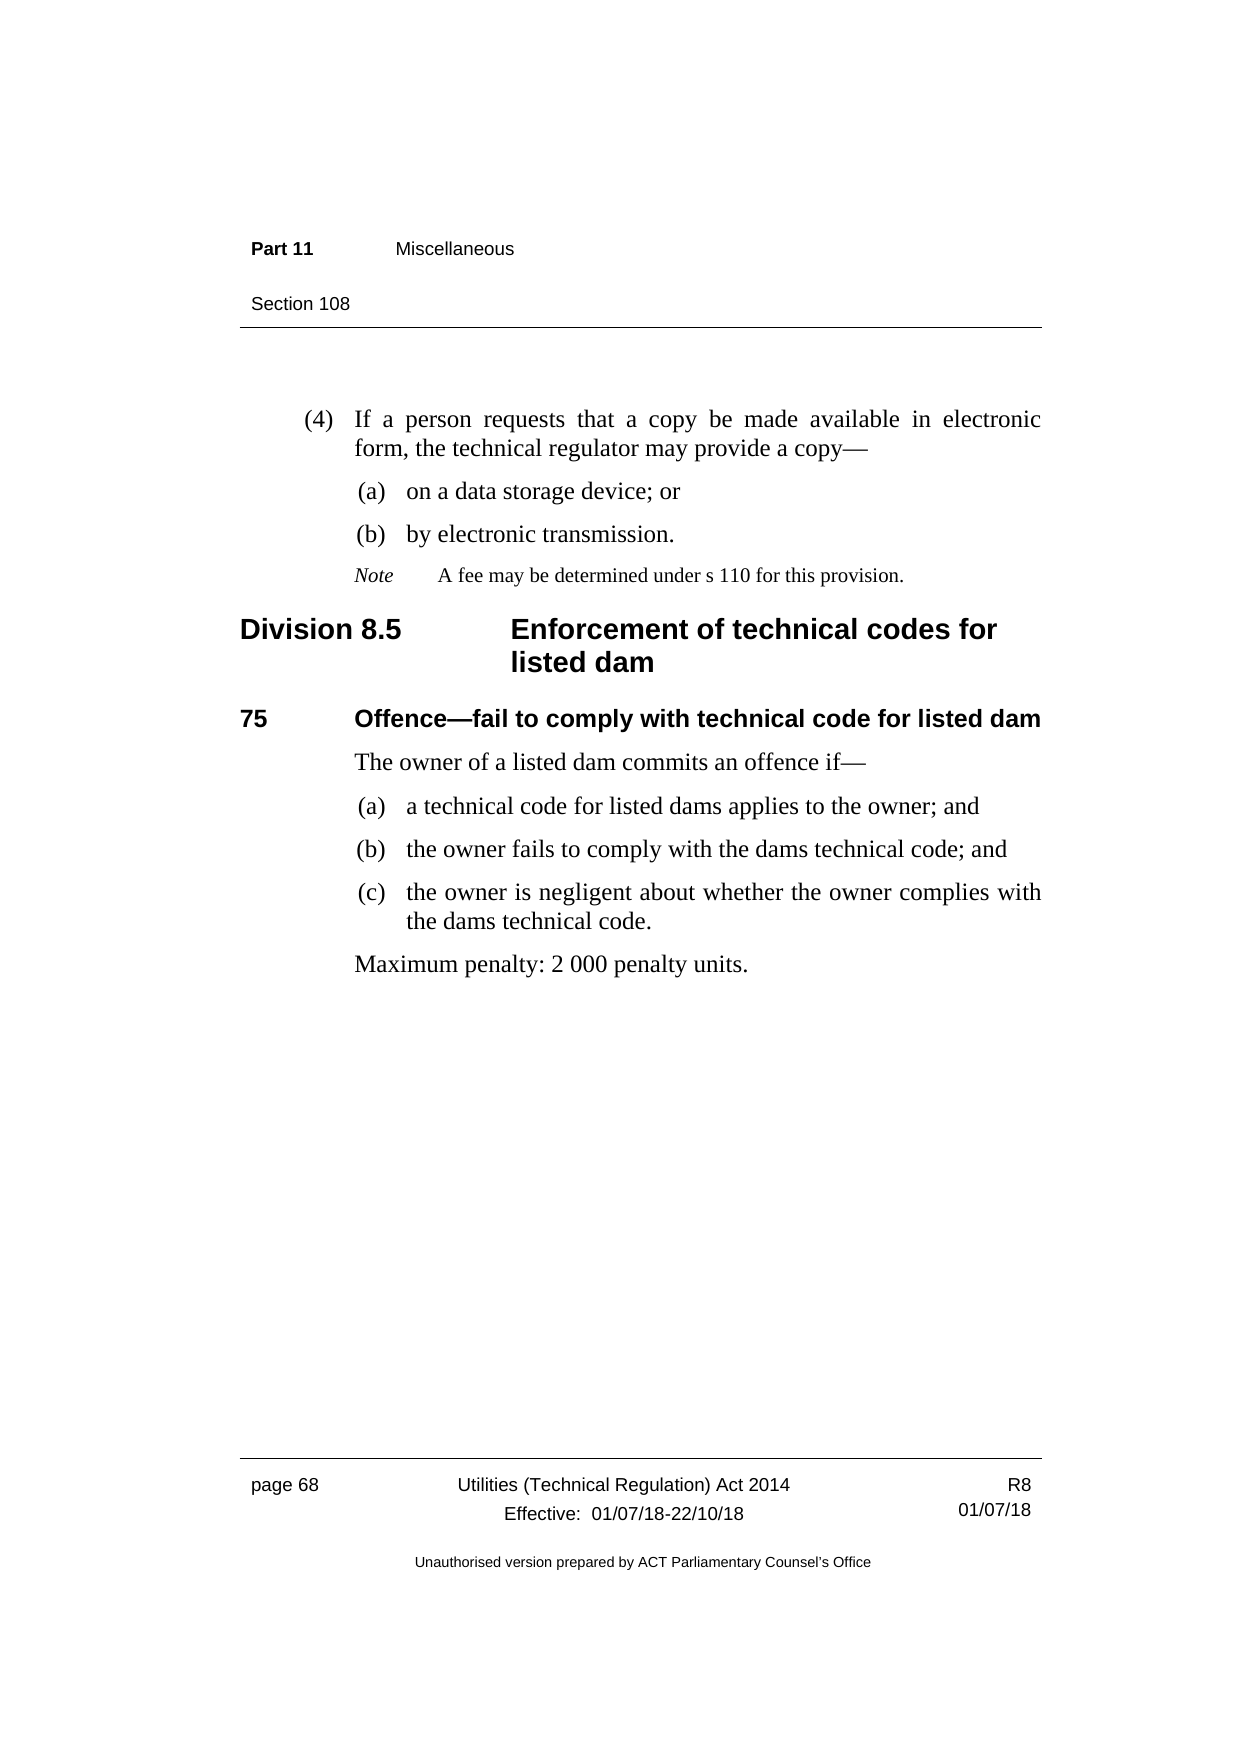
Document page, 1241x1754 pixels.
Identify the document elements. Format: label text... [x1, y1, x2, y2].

text The owner of a listed dam commits an offence if— [354, 747, 1042, 776]
text Note A fee may be determined under s 110 for this provision. [354, 563, 1042, 587]
text (c) the owner is negligent about whether the owner complies with the dams technical code. [239, 877, 1042, 935]
text (a) on a data storage device; or [239, 476, 1042, 505]
text (b) the owner fails to comply with the dams technical code; and [239, 834, 1042, 863]
text (b) by electronic transmission. [239, 519, 1042, 548]
text 75 Offence—fail to comply with technical code for listed dam [239, 704, 1042, 733]
text Division 8.5 Enforcement of technical codes for listed dam [239, 612, 1042, 679]
text (4) If a person requests that a copy be made available in electronic form, the technical regulator may provide a copy— [239, 404, 1042, 462]
text Maximum penalty: 2 000 penalty units. [354, 949, 1042, 978]
text (a) a technical code for listed dams applies to the owner; and [239, 791, 1042, 819]
